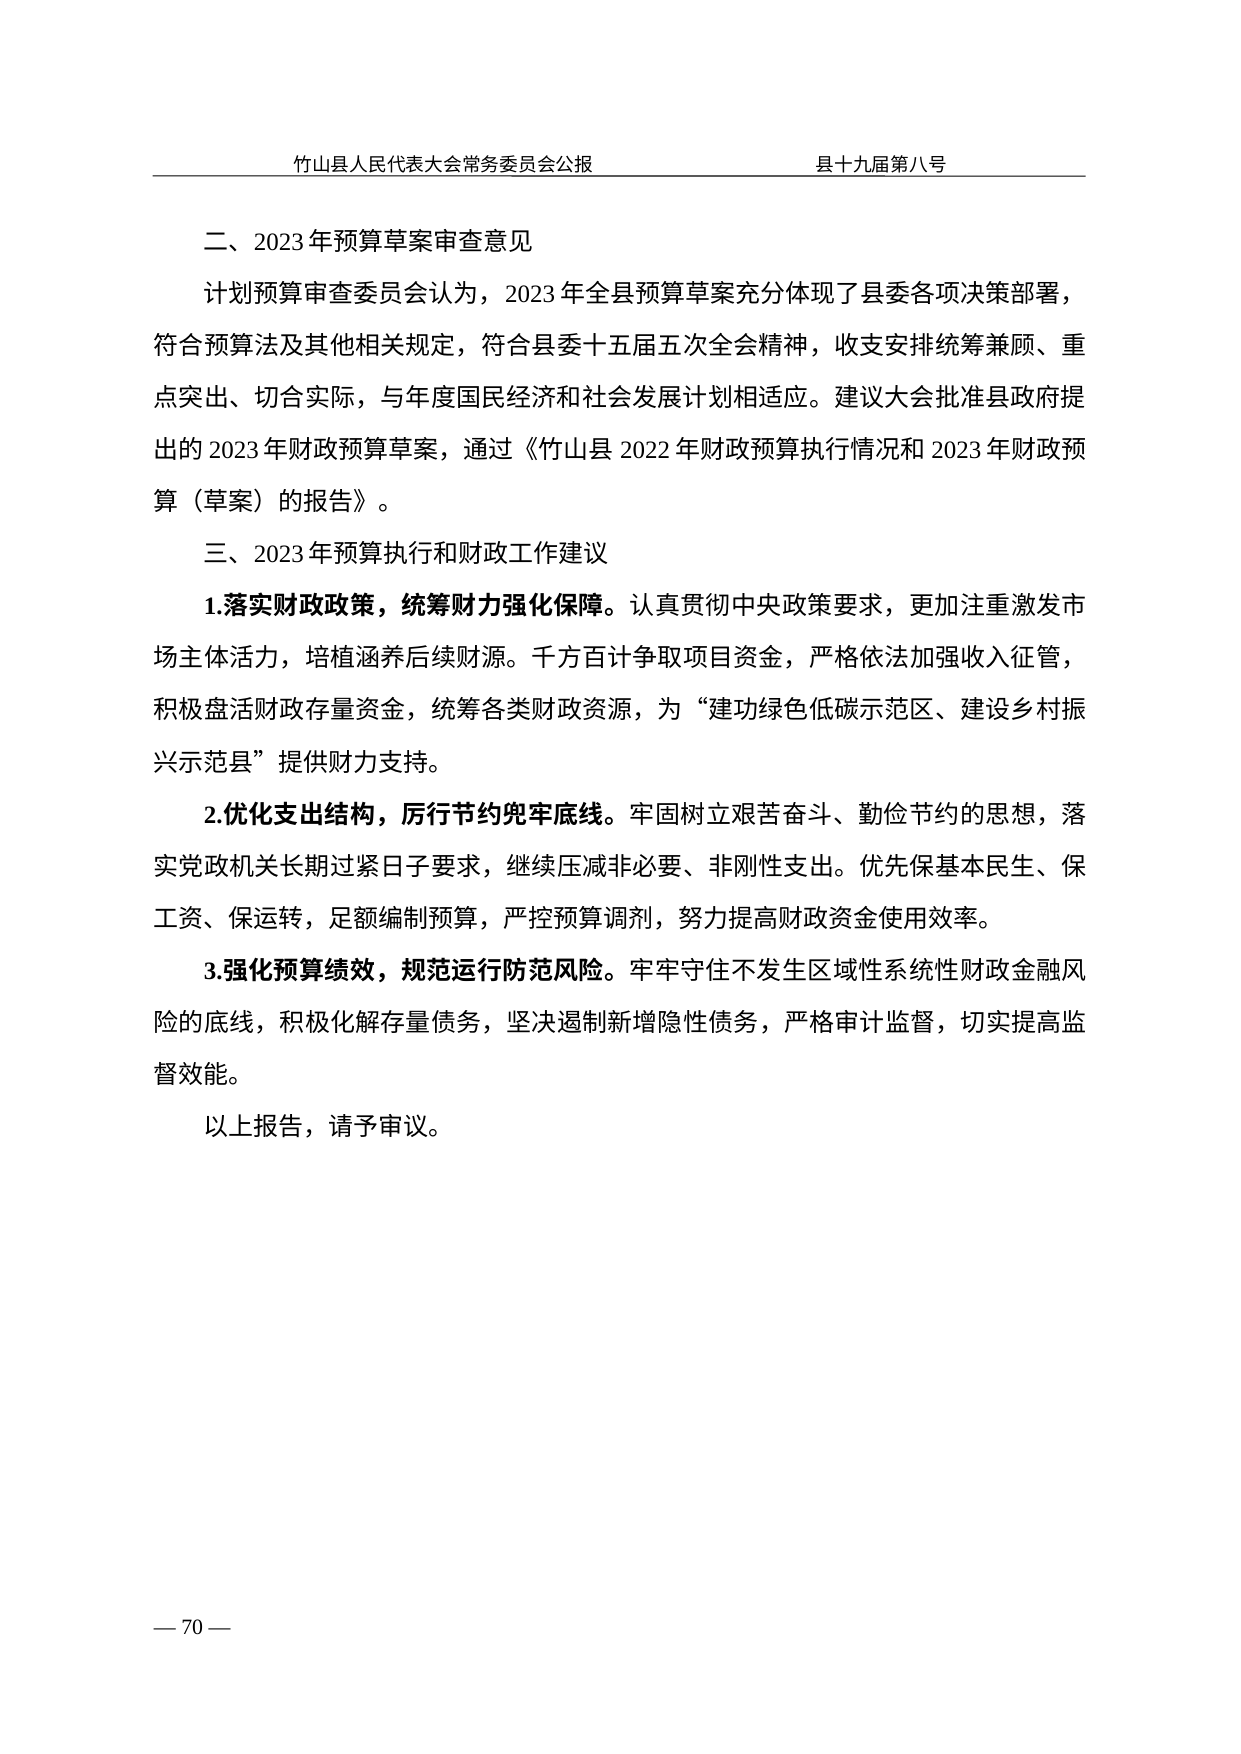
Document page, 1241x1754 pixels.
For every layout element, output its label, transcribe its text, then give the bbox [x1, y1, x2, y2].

text 计划预算审查委员会认为，2023年全县预算草案充分体现了县委各项决策部署，符合预算法及其他相关规定，符合县委十五届五次全会精神，收支安排统筹兼顾、重点突出、切合实际，与年度国民经济和社会发展计划相适应。建议大会批准县政府提出的2023年财政预算草案，通过《竹山县2022年财政预算执行情况和2023年财政预算（草案）的报告》。 [153, 261, 1087, 521]
text 二、2023年预算草案审查意见 [153, 208, 1087, 261]
text 1.落实财政政策，统筹财力强化保障。认真贯彻中央政策要求，更加注重激发市场主体活力，培植涵养后续财源。千方百计争取项目资金，严格依法加强收入征管，积极盘活财政存量资金，统筹各类财政资源，为“建功绿色低碳示范区、建设乡村振兴示范县”提供财力支持。 [153, 573, 1087, 781]
text 以上报告，请予审议。 [153, 1094, 1087, 1146]
text 3.强化预算绩效，规范运行防范风险。牢牢守住不发生区域性系统性财政金融风险的底线，积极化解存量债务，坚决遏制新增隐性债务，严格审计监督，切实提高监督效能。 [153, 938, 1087, 1094]
text 2.优化支出结构，厉行节约兜牢底线。牢固树立艰苦奋斗、勤俭节约的思想，落实党政机关长期过紧日子要求，继续压减非必要、非刚性支出。优先保基本民生、保工资、保运转，足额编制预算，严控预算调剂，努力提高财政资金使用效率。 [153, 781, 1087, 938]
text 三、2023年预算执行和财政工作建议 [153, 521, 1087, 573]
